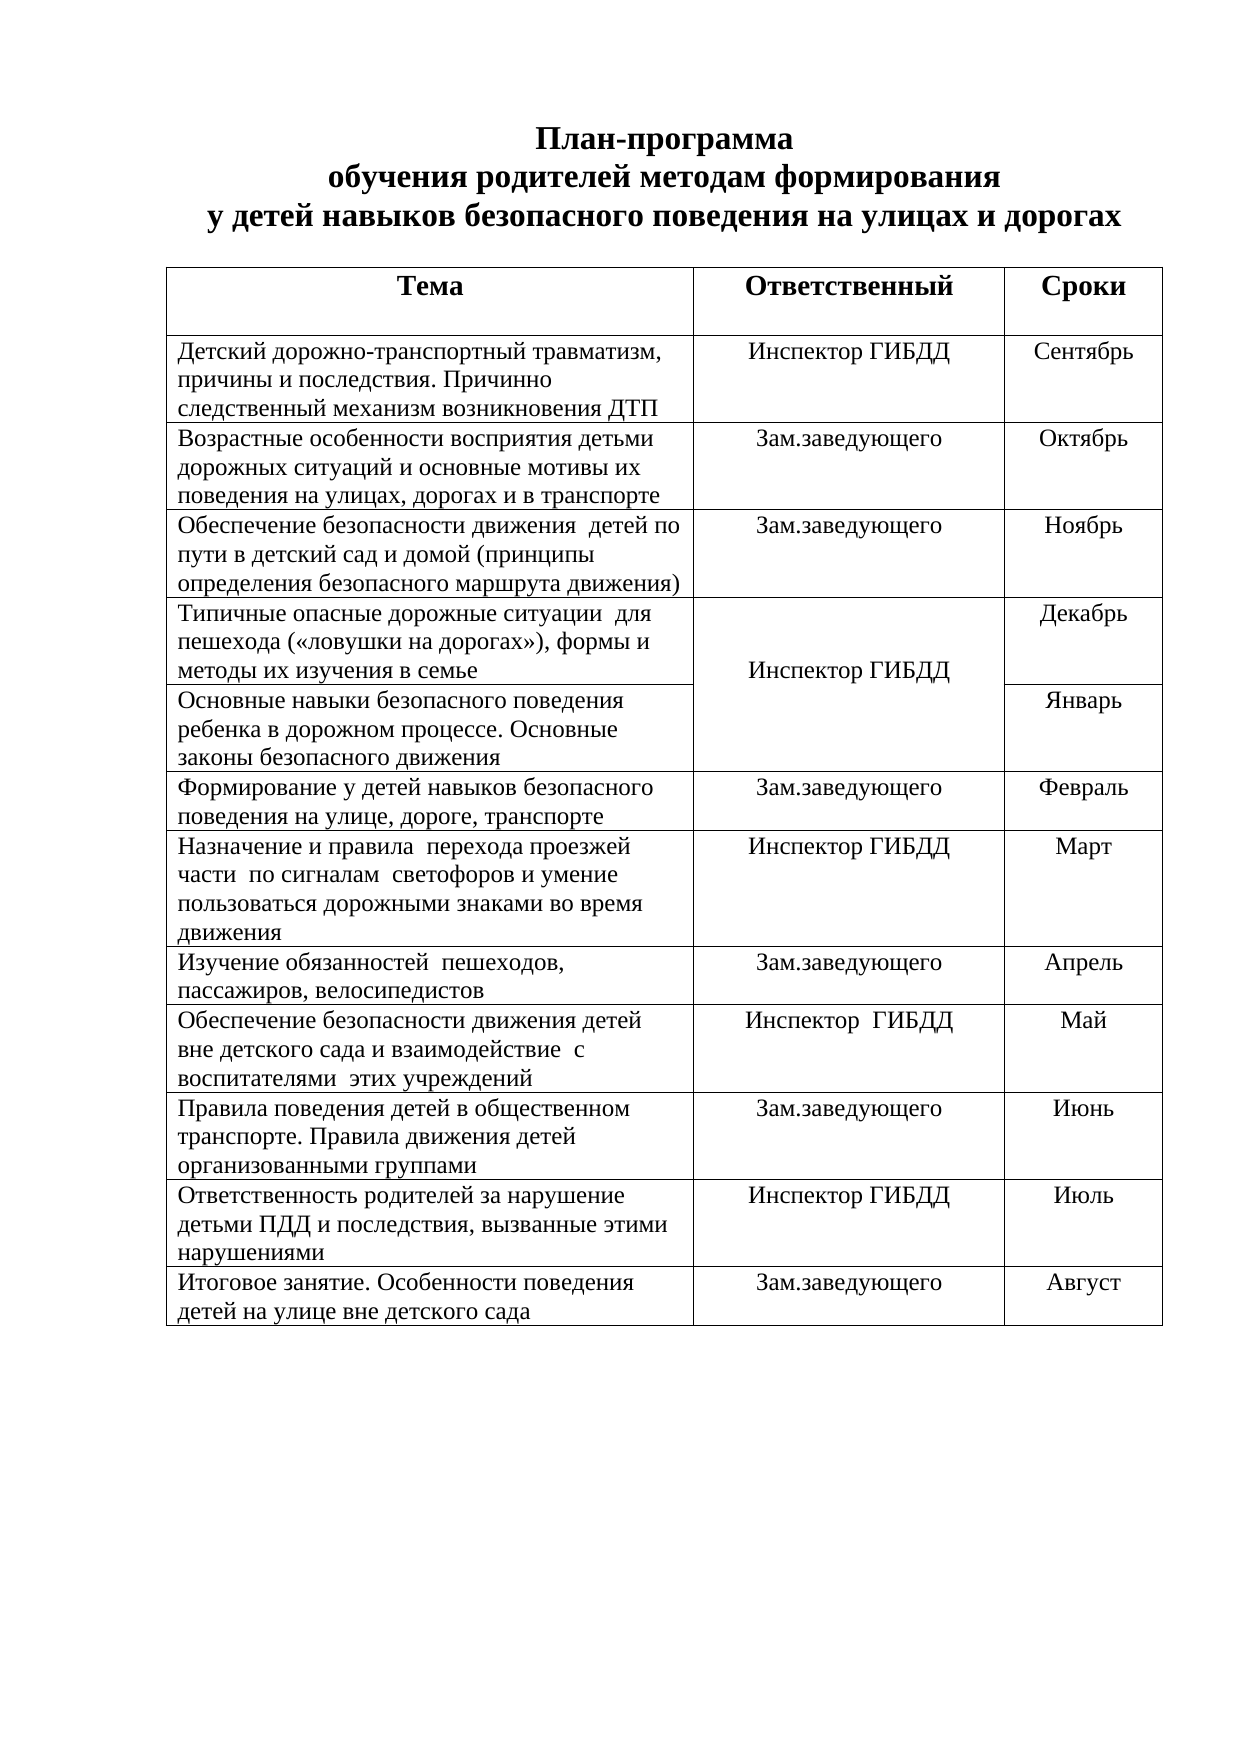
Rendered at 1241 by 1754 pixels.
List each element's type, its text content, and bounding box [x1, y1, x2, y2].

text обучения родителей методам формирования [177, 156, 1152, 195]
table_header Ответственный [694, 268, 1004, 335]
text План-программа [177, 118, 1152, 156]
table_cell Итоговое занятие. Особенности поведения детей на улице вне детского сада [167, 1267, 693, 1325]
table_cell Ноябрь [1005, 510, 1162, 597]
table_cell Август [1005, 1267, 1162, 1325]
table_cell Инспектор ГИБДД [694, 1005, 1004, 1092]
table_cell Изучение обязанностей пешеходов, пассажиров, велосипедистов [167, 947, 693, 1004]
table_cell Инспектор ГИБДД [694, 598, 1004, 771]
table_cell Зам.заведующего [694, 947, 1004, 1004]
table_cell Детский дорожно-транспортный травматизм, причины и последствия. Причинно следственный механизм возникновения ДТП [167, 336, 693, 422]
text у детей навыков безопасного поведения на улицах и дорогах [177, 195, 1152, 233]
table_cell Обеспечение безопасности движения детей вне детского сада и взаимодействие с воспитателями этих учреждений [167, 1005, 693, 1092]
table_cell Зам.заведующего [694, 510, 1004, 597]
table_cell Сентябрь [1005, 336, 1162, 422]
table_cell Основные навыки безопасного поведения ребенка в дорожном процессе. Основные законы безопасного движения [167, 685, 693, 771]
table_cell Инспектор ГИБДД [694, 831, 1004, 946]
table_cell Назначение и правила перехода проезжей части по сигналам светофоров и умение пользоваться дорожными знаками во время движения [167, 831, 693, 946]
table_cell Апрель [1005, 947, 1162, 1004]
table_cell Июль [1005, 1180, 1162, 1266]
table_cell Инспектор ГИБДД [694, 336, 1004, 422]
table_cell Правила поведения детей в общественном транспорте. Правила движения детей организованными группами [167, 1093, 693, 1179]
table_cell Инспектор ГИБДД [694, 1180, 1004, 1266]
table_cell Формирование у детей навыков безопасного поведения на улице, дороге, транспорте [167, 772, 693, 830]
table_cell Типичные опасные дорожные ситуации для пешехода («ловушки на дорогах»), формы и методы их изучения в семье [167, 598, 693, 684]
table_cell Ответственность родителей за нарушение детьми ПДД и последствия, вызванные этими нарушениями [167, 1180, 693, 1266]
table_cell Февраль [1005, 772, 1162, 830]
table_cell Май [1005, 1005, 1162, 1092]
table_header Тема [167, 268, 693, 335]
table_cell Март [1005, 831, 1162, 946]
table_cell Возрастные особенности восприятия детьми дорожных ситуаций и основные мотивы их поведения на улицах, дорогах и в транспорте [167, 423, 693, 509]
table_cell Обеспечение безопасности движения детей по пути в детский сад и домой (принципы определения безопасного маршрута движения) [167, 510, 693, 597]
table_cell Зам.заведующего [694, 423, 1004, 509]
table_cell Декабрь [1005, 598, 1162, 684]
table_cell Зам.заведующего [694, 772, 1004, 830]
table_cell Январь [1005, 685, 1162, 771]
table_cell Зам.заведующего [694, 1093, 1004, 1179]
table_cell Зам.заведующего [694, 1267, 1004, 1325]
table_header Сроки [1005, 268, 1162, 335]
table_cell Октябрь [1005, 423, 1162, 509]
table_cell Июнь [1005, 1093, 1162, 1179]
